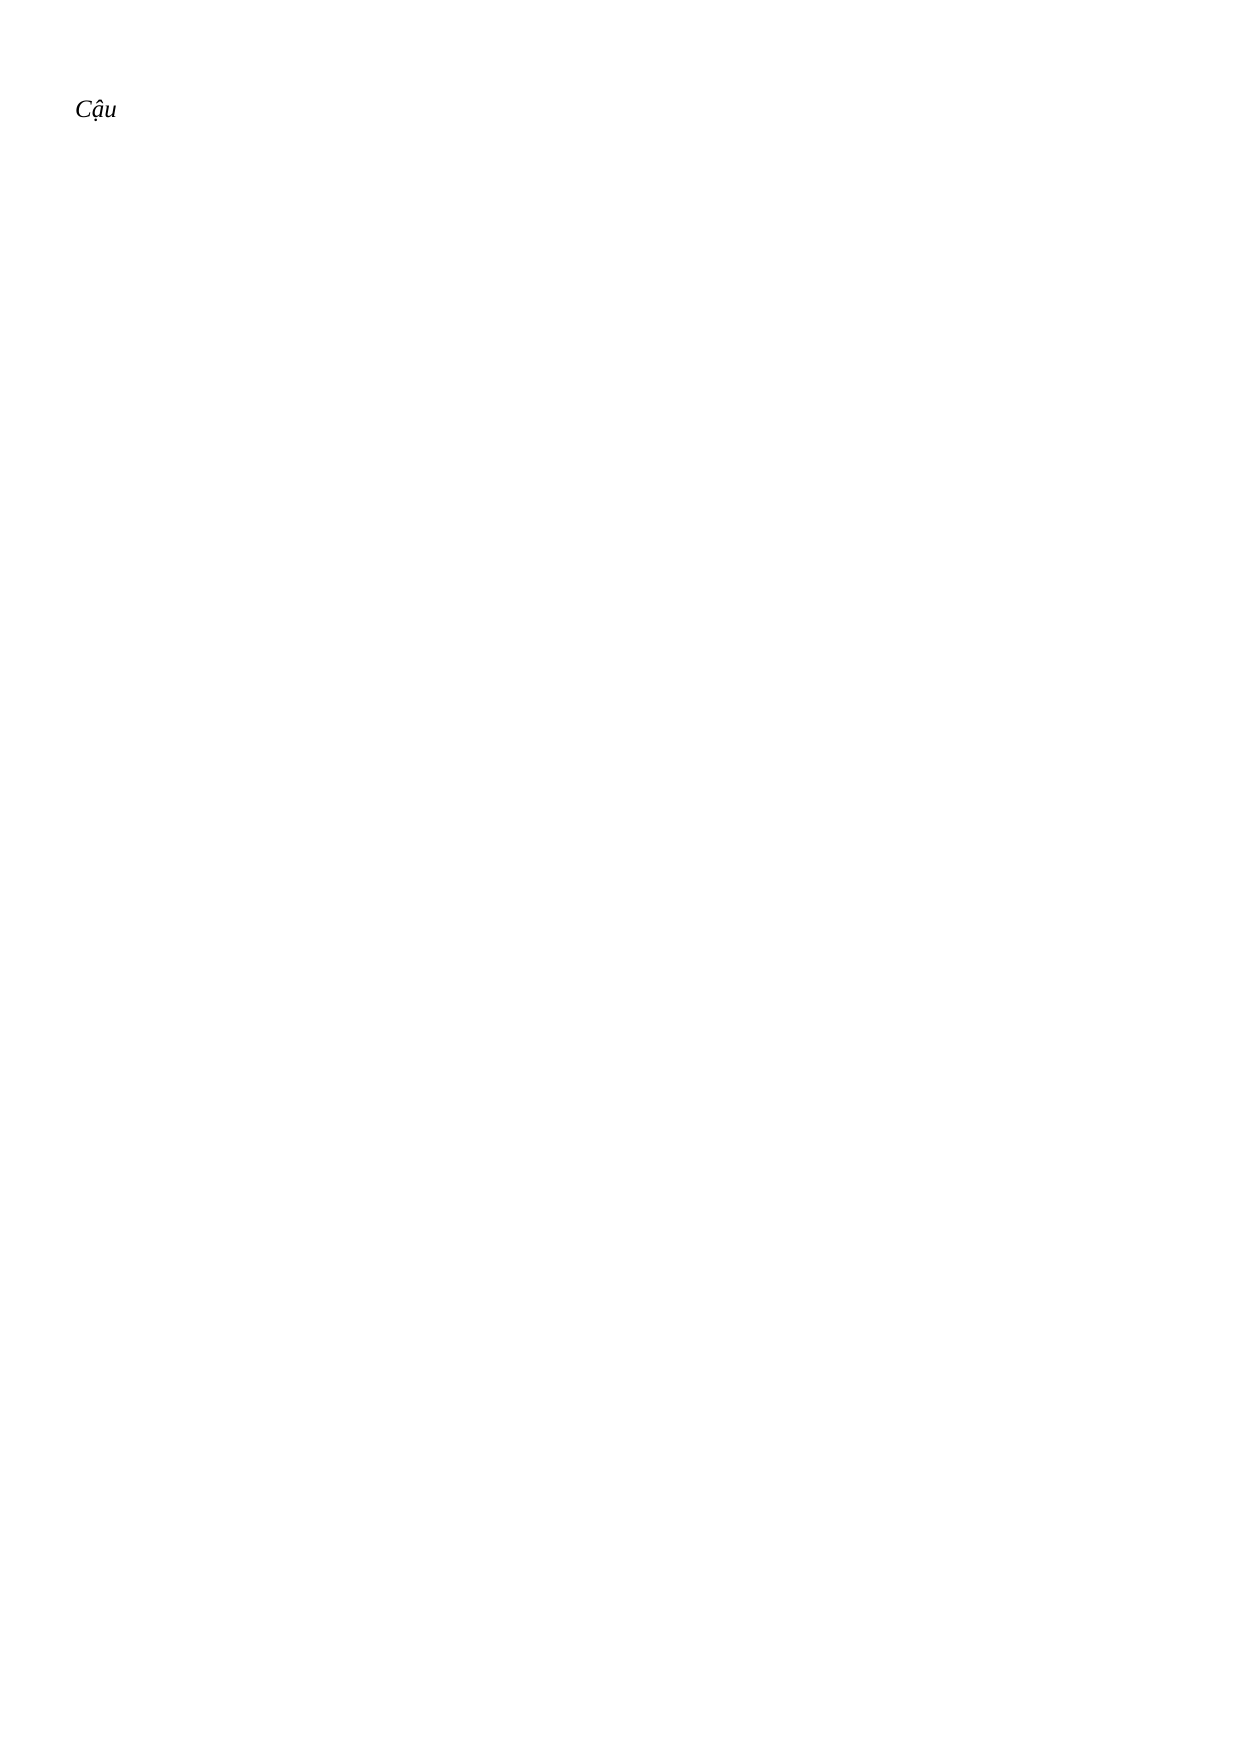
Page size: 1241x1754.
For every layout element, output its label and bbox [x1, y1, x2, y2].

text [75, 94, 1165, 122]
